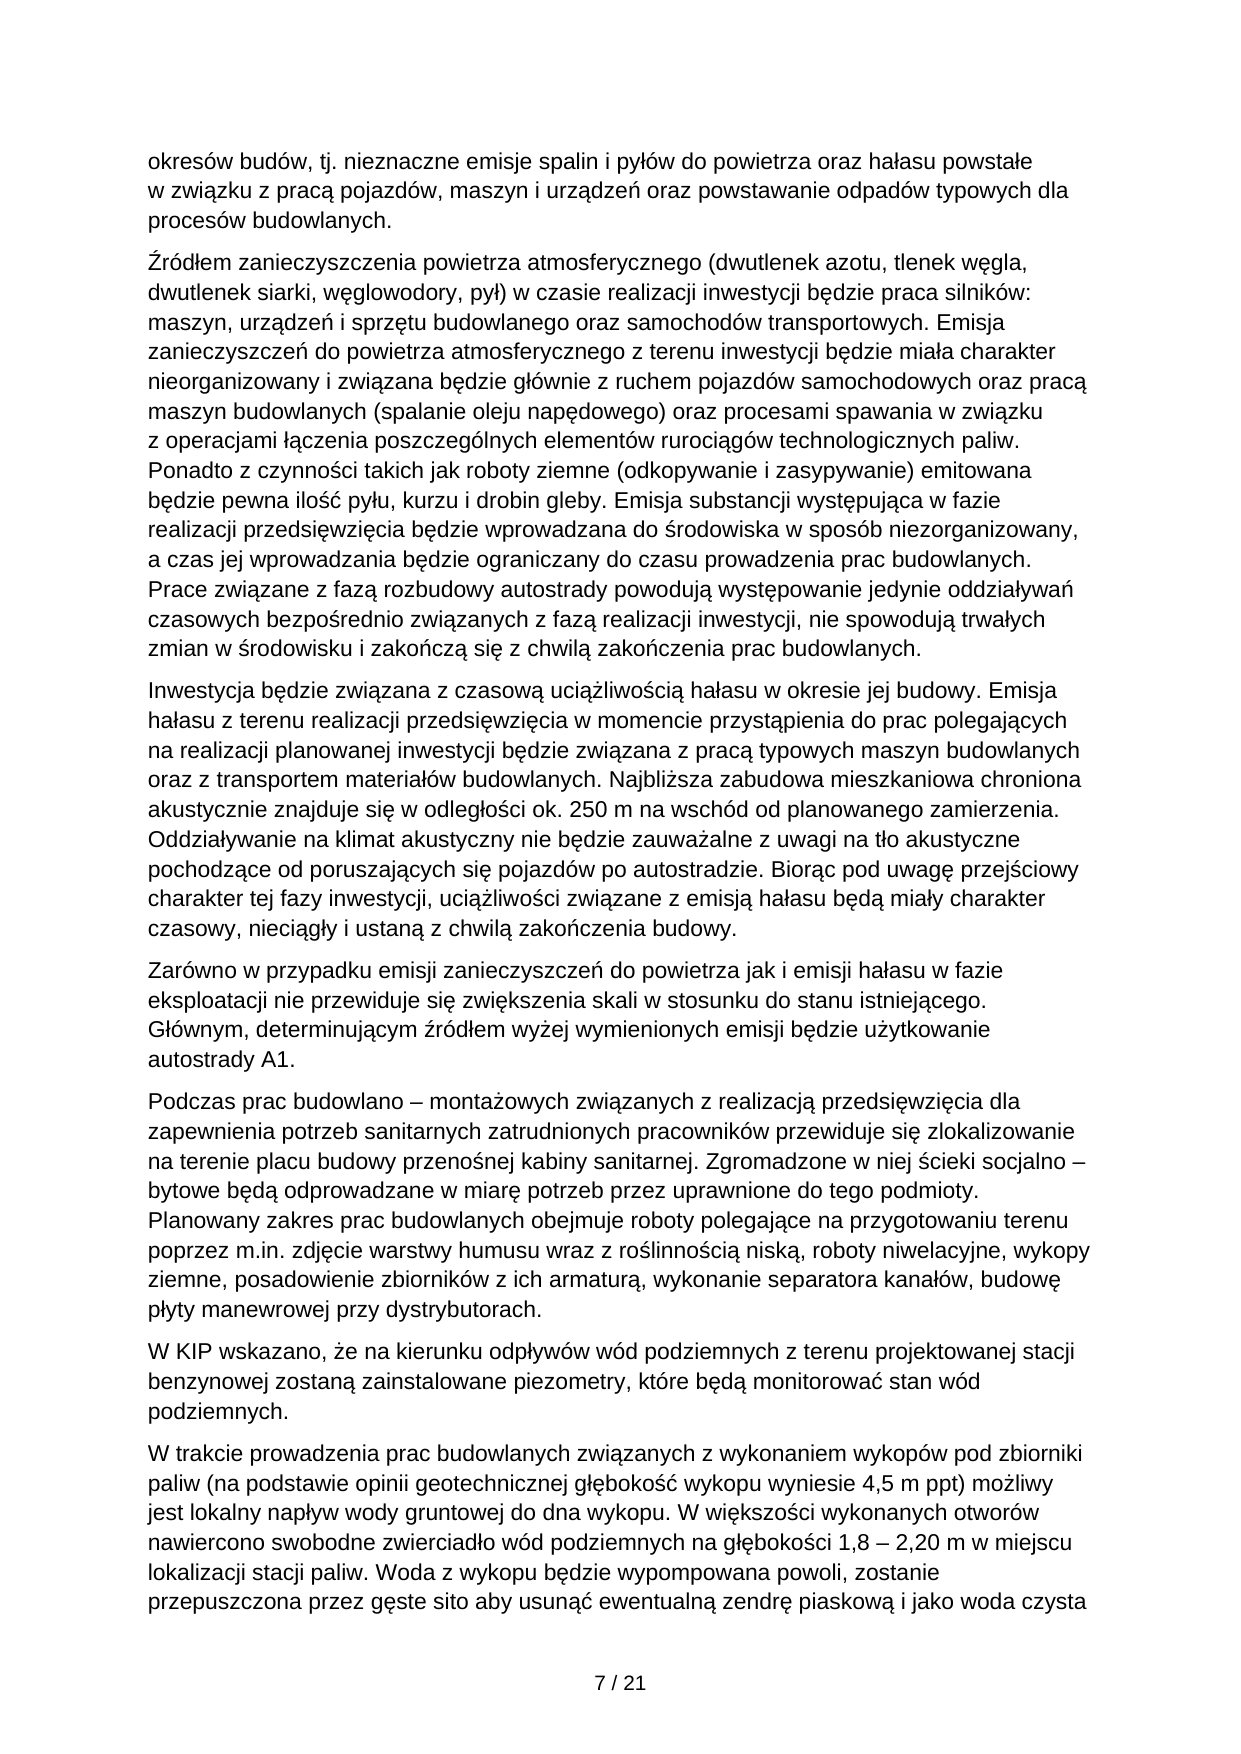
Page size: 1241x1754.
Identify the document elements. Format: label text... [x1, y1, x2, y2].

text Inwestycja będzie związana z czasową uciążliwością hałasu w okresie jej budowy. Emisja hałasu z terenu realizacji przedsięwzięcia w momencie przystąpienia do prac polegających na realizacji planowanej inwestycji będzie związana z pracą typowych maszyn budowlanych oraz z transportem materiałów budowlanych. Najbliższa zabudowa mieszkaniowa chroniona akustycznie znajduje się w odległości ok. 250 m na wschód od planowanego zamierzenia. Oddziaływanie na klimat akustyczny nie będzie zauważalne z uwagi na tło akustyczne pochodzące od poruszających się pojazdów po autostradzie. Biorąc pod uwagę przejściowy charakter tej fazy inwestycji, uciążliwości związane z emisją hałasu będą miały charakter czasowy, nieciągły i ustaną z chwilą zakończenia budowy. [148, 677, 1093, 941]
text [148, 1440, 1093, 1615]
text Źródłem zanieczyszczenia powietrza atmosferycznego (dwutlenek azotu, tlenek węgla, dwutlenek siarki, węglowodory, pył) w czasie realizacji inwestycji będzie praca silników: maszyn, urządzeń i sprzętu budowlanego oraz samochodów transportowych. Emisja zanieczyszczeń do powietrza atmosferycznego z terenu inwestycji będzie miała charakter nieorganizowany i związana będzie głównie z ruchem pojazdów samochodowych oraz pracą maszyn budowlanych (spalanie oleju napędowego) oraz procesami spawania w związku z operacjami łączenia poszczególnych elementów rurociągów technologicznych paliw. Ponadto z czynności takich jak roboty ziemne (odkopywanie i zasypywanie) emitowana będzie pewna ilość pyłu, kurzu i drobin gleby. Emisja substancji występująca w fazie realizacji przedsięwzięcia będzie wprowadzana do środowiska w sposób niezorganizowany, a czas jej wprowadzania będzie ograniczany do czasu prowadzenia prac budowlanych. Prace związane z fazą rozbudowy autostrady powodują występowanie jedynie oddziaływań czasowych bezpośrednio związanych z fazą realizacji inwestycji, nie spowodują trwałych zmian w środowisku i zakończą się z chwilą zakończenia prac budowlanych. [148, 249, 1093, 662]
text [148, 148, 1093, 233]
text Zarówno w przypadku emisji zanieczyszczeń do powietrza jak i emisji hałasu w fazie eksploatacji nie przewiduje się zwiększenia skali w stosunku do stanu istniejącego. Głównym, determinującym źródłem wyżej wymienionych emisji będzie użytkowanie autostrady A1. [148, 957, 1093, 1072]
text W KIP wskazano, że na kierunku odpływów wód podziemnych z terenu projektowanej stacji benzynowej zostaną zainstalowane piezometry, które będą monitorować stan wód podziemnych. [148, 1338, 1093, 1424]
text Podczas prac budowlano – montażowych związanych z realizacją przedsięwzięcia dla zapewnienia potrzeb sanitarnych zatrudnionych pracowników przewiduje się zlokalizowanie na terenie placu budowy przenośnej kabiny sanitarnej. Zgromadzone w niej ścieki socjalno – bytowe będą odprowadzane w miarę potrzeb przez uprawnione do tego podmioty. Planowany zakres prac budowlanych obejmuje roboty polegające na przygotowaniu terenu poprzez m.in. zdjęcie warstwy humusu wraz z roślinnością niską, roboty niwelacyjne, wykopy ziemne, posadowienie zbiorników z ich armaturą, wykonanie separatora kanałów, budowę płyty manewrowej przy dystrybutorach. [148, 1088, 1093, 1322]
